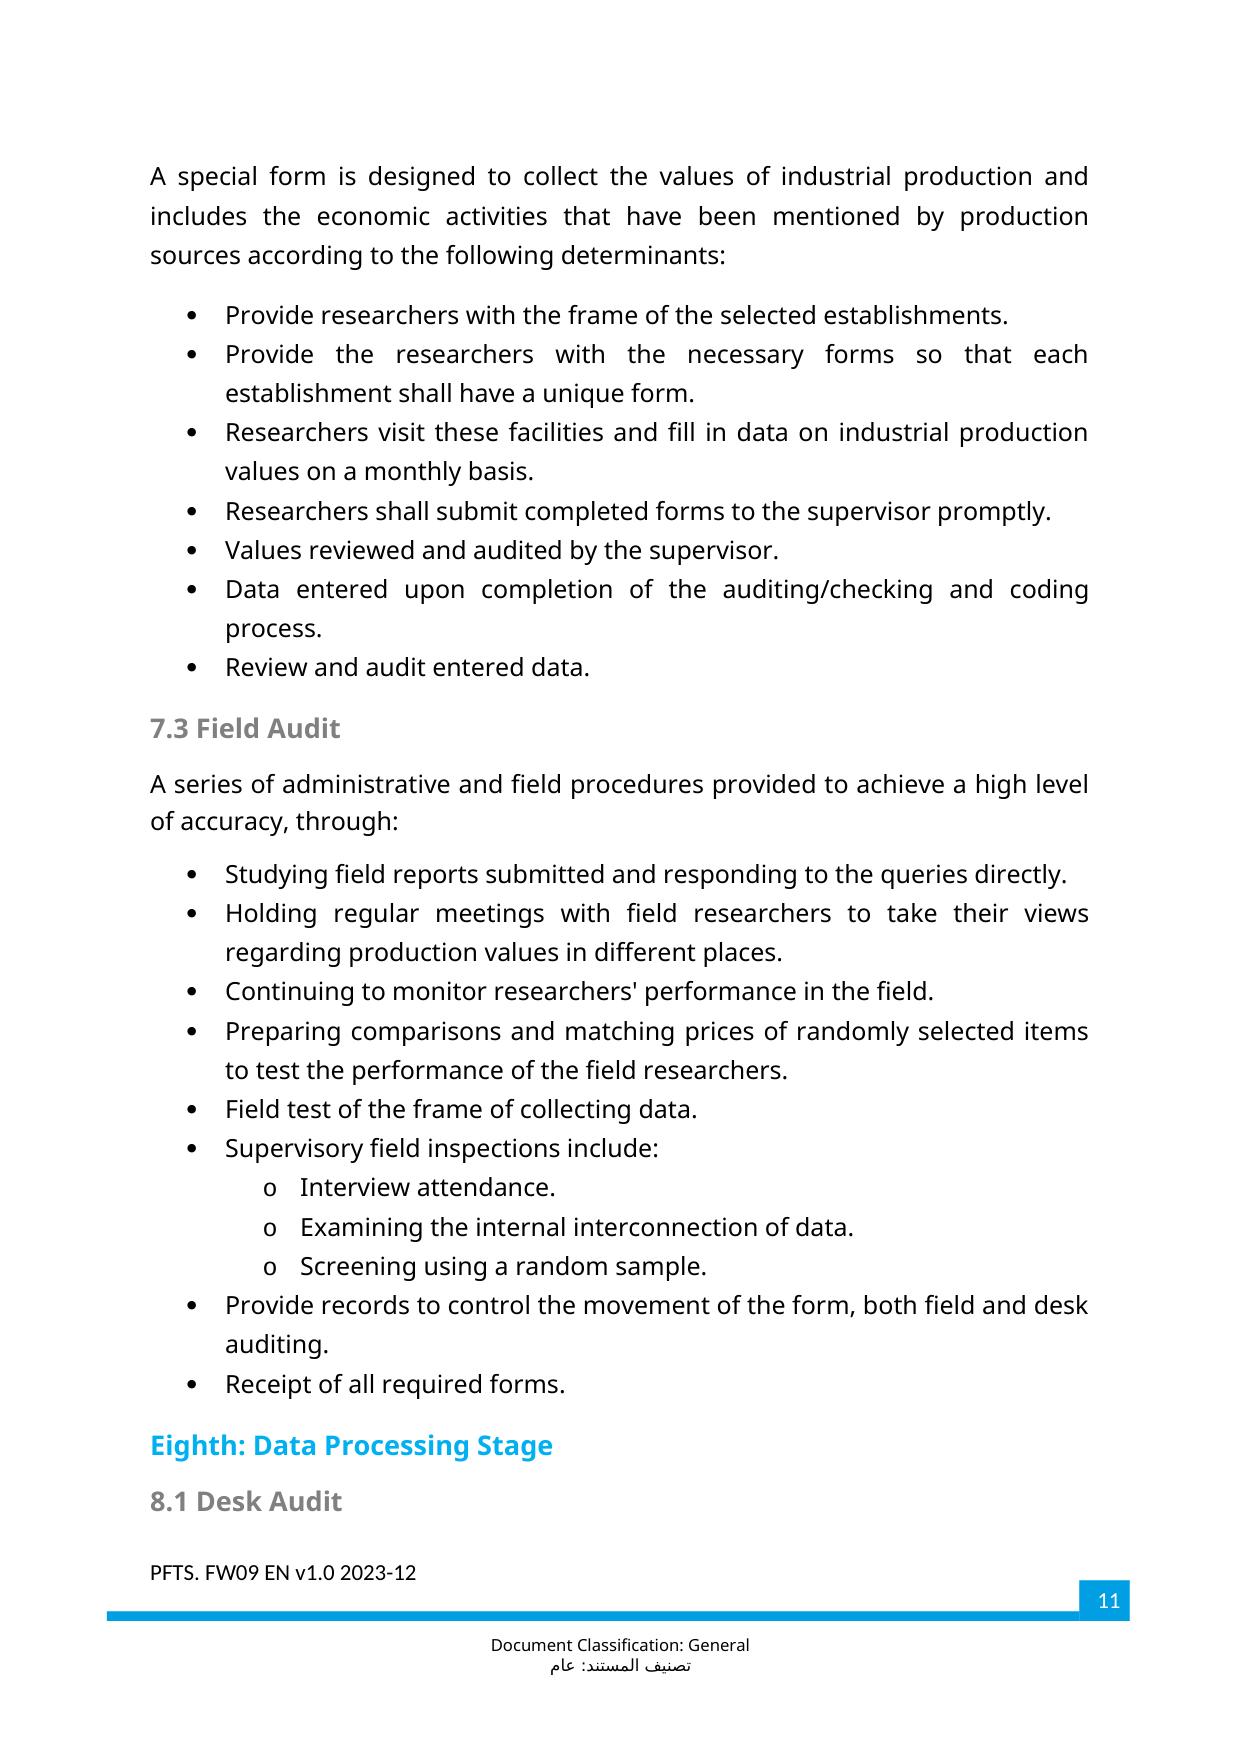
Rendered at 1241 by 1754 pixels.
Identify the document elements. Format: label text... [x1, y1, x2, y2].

list Researchers shall submit completed forms to the supervisor promptly. [187, 493, 1090, 527]
list Field test of the frame of collecting data. [187, 1092, 1090, 1126]
list Screening using a random sample. [262, 1249, 1090, 1283]
list Researchers visit these facilities and fill in data on industrial production values on a monthly basis. [187, 415, 1090, 488]
list Provide researchers with the frame of the selected establishments. [187, 297, 1090, 331]
list Preparing comparisons and matching prices of randomly selected items to test the performance of the field researchers. [187, 1013, 1090, 1086]
text 7.3 Field Audit [150, 710, 1090, 747]
list Interview attendance. [262, 1170, 1090, 1204]
list Holding regular meetings with field researchers to take their views regarding production values in different places. [187, 896, 1090, 969]
list Supervisory field inspections include: [187, 1131, 1090, 1165]
list Provide records to control the movement of the form, both field and desk auditing. [187, 1288, 1090, 1361]
text 8.1 Desk Audit [150, 1483, 1090, 1520]
list Provide the researchers with the necessary forms so that each establishment shall have a unique form. [187, 337, 1090, 410]
list Examining the internal interconnection of data. [262, 1209, 1090, 1243]
text A series of administrative and field procedures provided to achieve a high level of accuracy, through: [150, 766, 1090, 837]
picture [106, 1576, 1131, 1625]
list Data entered upon completion of the auditing/checking and coding process. [187, 572, 1090, 645]
list Studying field reports submitted and responding to the queries directly. [187, 857, 1090, 891]
text Eighth: Data Processing Stage [150, 1426, 1090, 1463]
list Values reviewed and audited by the supervisor. [187, 532, 1090, 566]
list Continuing to monitor researchers' performance in the field. [187, 974, 1090, 1008]
text A special form is designed to collect the values of industrial production and includes the economic activities that have been mentioned by production sources according to the following determinants: [150, 159, 1090, 271]
list Review and audit entered data. [187, 650, 1090, 684]
list Receipt of all required forms. [187, 1366, 1090, 1400]
